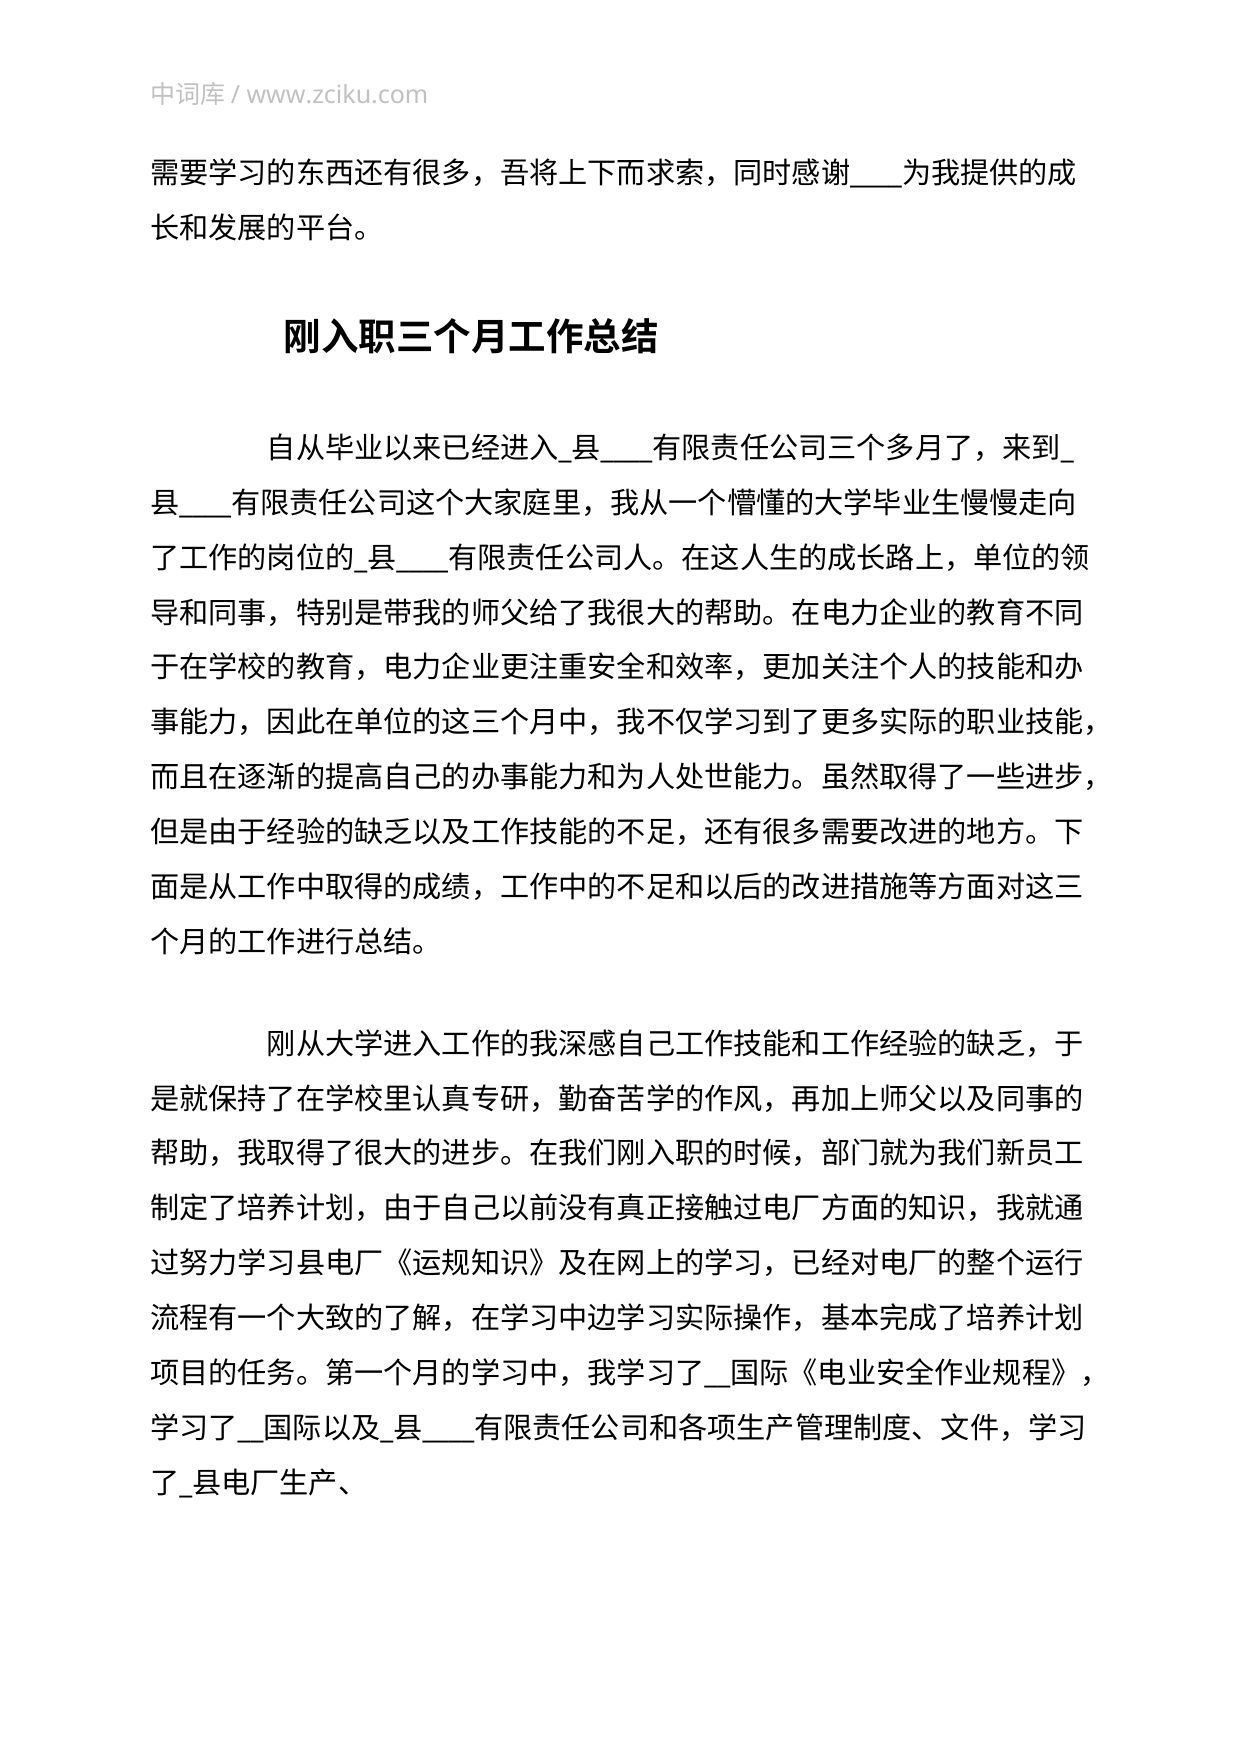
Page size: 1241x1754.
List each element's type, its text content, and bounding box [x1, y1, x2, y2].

text 刚从大学进入工作的我深感自己工作技能和工作经验的缺乏，于是就保持了在学校里认真专研，勤奋苦学的作风，再加上师父以及同事的帮助，我取得了很大的进步。在我们刚入职的时候，部门就为我们新员工制定了培养计划，由于自己以前没有真正接触过电厂方面的知识，我就通过努力学习县电厂《运规知识》及在网上的学习，已经对电厂的整个运行流程有一个大致的了解，在学习中边学习实际操作，基本完成了培养计划项目的任务。第一个月的学习中，我学习了__国际《电业安全作业规程》，学习了__国际以及_县____有限责任公司和各项生产管理制度、文件，学习了_县电厂生产、 [150, 1020, 1090, 1502]
text 自从毕业以来已经进入_县____有限责任公司三个多月了，来到_县____有限责任公司这个大家庭里，我从一个懵懂的大学毕业生慢慢走向了工作的岗位的_县____有限责任公司人。在这人生的成长路上，单位的领导和同事，特别是带我的师父给了我很大的帮助。在电力企业的教育不同于在学校的教育，电力企业更注重安全和效率，更加关注个人的技能和办事能力，因此在单位的这三个月中，我不仅学习到了更多实际的职业技能，而且在逐渐的提高自己的办事能力和为人处世能力。虽然取得了一些进步，但是由于经验的缺乏以及工作技能的不足，还有很多需要改进的地方。下面是从工作中取得的成绩，工作中的不足和以后的改进措施等方面对这三个月的工作进行总结。 [150, 424, 1090, 961]
text 刚入职三个月工作总结 [150, 307, 1090, 361]
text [150, 150, 1090, 247]
